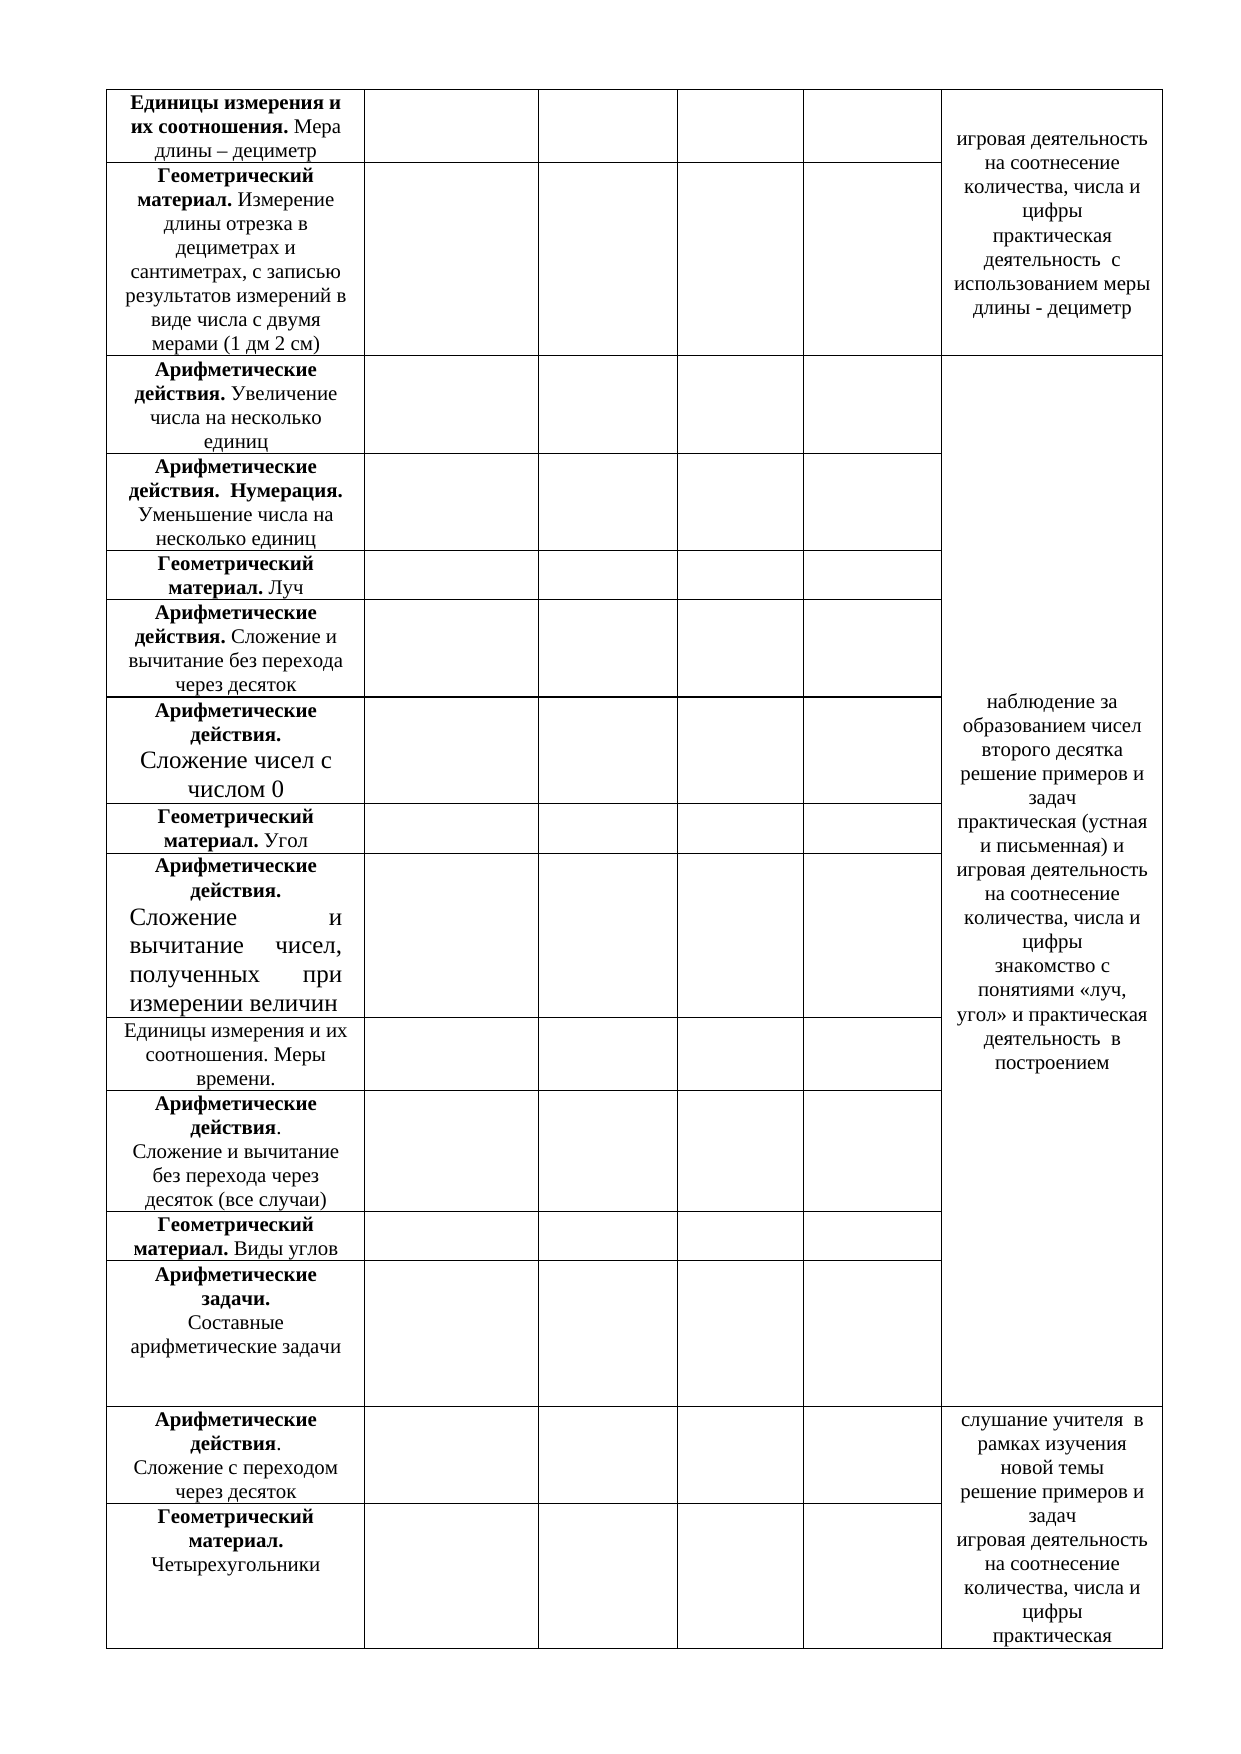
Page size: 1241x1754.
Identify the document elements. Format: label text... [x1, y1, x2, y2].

table_cell Единицы измерения и их соотношения. Мера длины – дециметр [107, 90, 364, 162]
table_cell Арифметические действия. Увеличение числа на несколько единиц [107, 356, 364, 453]
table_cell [942, 90, 1162, 355]
table_cell [804, 1261, 941, 1406]
table_cell [678, 1407, 803, 1503]
table_cell [539, 454, 677, 550]
table_cell Арифметические действия. Нумерация. Уменьшение числа на несколько единиц [107, 454, 364, 550]
table_cell [539, 163, 677, 355]
table_cell Геометрический материал. Виды углов [107, 1212, 364, 1260]
table_cell Геометрический материал. Луч [107, 551, 364, 599]
table_cell [678, 804, 803, 852]
table_cell [539, 1504, 677, 1647]
table_cell Арифметические действия. Сложение и вычитание без перехода через десяток (все случаи) [107, 1091, 364, 1211]
table_cell [804, 600, 941, 696]
table_cell [678, 698, 803, 803]
table_cell [539, 1018, 677, 1090]
table_cell Арифметические действия. [107, 698, 364, 803]
table_cell [804, 1091, 941, 1211]
table_cell [365, 163, 538, 355]
table_cell слушание учителя в рамках изучения новой темы решение примеров и задач игровая деятельность на соотнесение количества, числа и цифры практическая деятельность с построением и сравнением четырёх угольников [942, 1407, 1162, 1647]
table_cell Геометрический материал. Угол [107, 804, 364, 852]
table_cell [539, 698, 677, 803]
table_cell [804, 163, 941, 355]
table_cell [539, 356, 677, 453]
table_cell [804, 356, 941, 453]
table_cell [804, 90, 941, 162]
table_cell [804, 1504, 941, 1647]
table_cell [365, 1091, 538, 1211]
table_cell [678, 1212, 803, 1260]
table_cell [678, 1091, 803, 1211]
table_cell [365, 1504, 538, 1647]
table_cell [804, 854, 941, 1017]
table_cell [365, 454, 538, 550]
table_cell [539, 804, 677, 852]
table_cell [365, 854, 538, 1017]
table_cell [539, 1407, 677, 1503]
table_cell [539, 1091, 677, 1211]
table_cell [539, 90, 677, 162]
table_cell Арифметические задачи. Составные арифметические задачи [107, 1261, 364, 1406]
table_cell [365, 1261, 538, 1406]
table_cell [678, 1018, 803, 1090]
table_cell [539, 600, 677, 696]
table_cell Геометрический материал. Измерение длины отрезка в дециметрах и сантиметрах, с записью результатов измерений в виде числа с двумя мерами (1 дм 2 см) [107, 163, 364, 355]
table_cell [365, 356, 538, 453]
table_cell [804, 551, 941, 599]
table_cell [365, 600, 538, 696]
table_cell [539, 1261, 677, 1406]
table_cell наблюдение за образованием чисел второго десятка решение примеров и задач практическая (устная и письменная) и игровая деятельность на соотнесение количества, числа и цифры знакомство с понятиями «луч, угол» и практическая деятельность в построением [942, 356, 1162, 1406]
table_cell [539, 854, 677, 1017]
table_cell [804, 1407, 941, 1503]
table_cell [365, 1018, 538, 1090]
table_cell [678, 854, 803, 1017]
table_cell Арифметические действия. Сложение и вычитание без перехода через десяток [107, 600, 364, 696]
table_cell [804, 1212, 941, 1260]
table_cell [678, 163, 803, 355]
table_cell [678, 600, 803, 696]
table_cell [804, 804, 941, 852]
table_cell [365, 698, 538, 803]
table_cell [107, 1504, 364, 1647]
table_cell [678, 551, 803, 599]
table_cell [678, 90, 803, 162]
table_cell [365, 1212, 538, 1260]
table_cell [678, 454, 803, 550]
table_cell Единицы измерения и их соотношения. Меры времени. [107, 1018, 364, 1090]
table_cell [365, 90, 538, 162]
table_cell [804, 1018, 941, 1090]
table_cell [678, 356, 803, 453]
table_cell [539, 551, 677, 599]
table_cell [539, 1212, 677, 1260]
table_cell [678, 1504, 803, 1647]
table_cell [804, 698, 941, 803]
table_cell [365, 1407, 538, 1503]
table_cell [365, 551, 538, 599]
table_cell [678, 1261, 803, 1406]
table_cell [365, 804, 538, 852]
table_cell Арифметические действия. Сложение с переходом через десяток [107, 1407, 364, 1503]
table_cell Арифметические действия. [107, 854, 364, 1017]
table_cell [804, 454, 941, 550]
